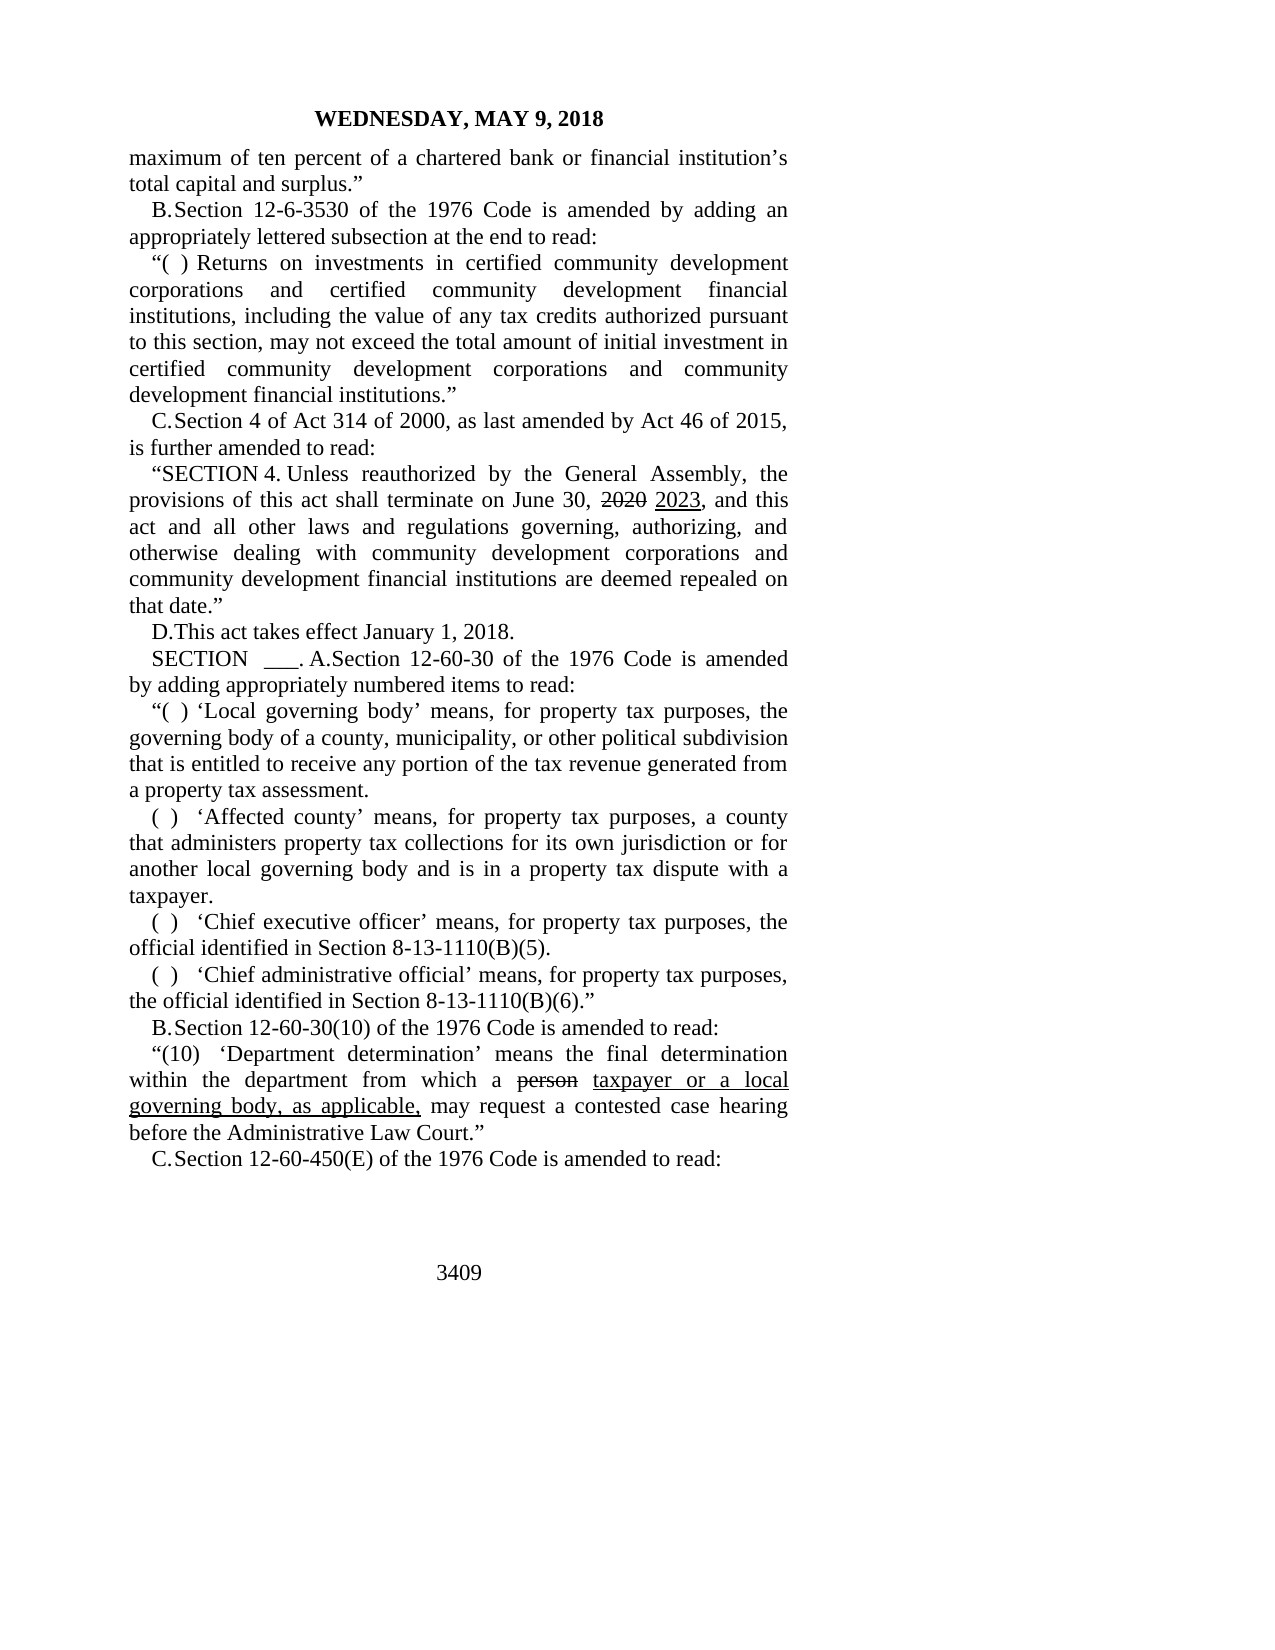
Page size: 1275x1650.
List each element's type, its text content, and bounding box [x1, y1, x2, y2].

text D. This act takes effect January 1, 2018. [129, 618, 789, 644]
text B. Section 12-6-3530 of the 1976 Code is amended by adding an appropriately lettered subsection at the end to read: [129, 197, 789, 249]
text SECTION ___. A. Section 12-60-30 of the 1976 Code is amended by adding appropriately numbered items to read: [129, 644, 789, 697]
text “SECTION 4. Unless reauthorized by the General Assembly, the provisions of this act shall terminate on June 30, 2020 2023, and this act and all other laws and regulations governing, authorizing, and otherwise dealing with community development corporations and community development financial institutions are deemed repealed on that date.” [129, 460, 789, 618]
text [129, 144, 789, 197]
text “( ) ‘Local governing body’ means, for property tax purposes, the governing body of a county, municipality, or other political subdivision that is entitled to receive any portion of the tax revenue generated from a property tax assessment. [129, 697, 789, 803]
text ( ) ‘Affected county’ means, for property tax purposes, a county that administers property tax collections for its own jurisdiction or for another local governing body and is in a property tax dispute with a taxpayer. [129, 803, 789, 908]
text C. Section 4 of Act 314 of 2000, as last amended by Act 46 of 2015, is further amended to read: [129, 407, 789, 460]
text “(10) ‘Department determination’ means the final determination within the department from which a person taxpayer or a local governing body, as applicable, may request a contested case hearing before the Administrative Law Court.” [129, 1040, 789, 1145]
text ( ) ‘Chief administrative official’ means, for property tax purposes, the official identified in Section 8-13-1110(B)(6).” [129, 961, 789, 1013]
text C. Section 12-60-450(E) of the 1976 Code is amended to read: [129, 1145, 789, 1172]
text “( ) Returns on investments in certified community development corporations and certified community development financial institutions, including the value of any tax credits authorized pursuant to this section, may not exceed the total amount of initial investment in certified community development corporations and community development financial institutions.” [129, 249, 789, 407]
text ( ) ‘Chief executive officer’ means, for property tax purposes, the official identified in Section 8-13-1110(B)(5). [129, 908, 789, 961]
text B. Section 12-60-30(10) of the 1976 Code is amended to read: [129, 1013, 789, 1040]
